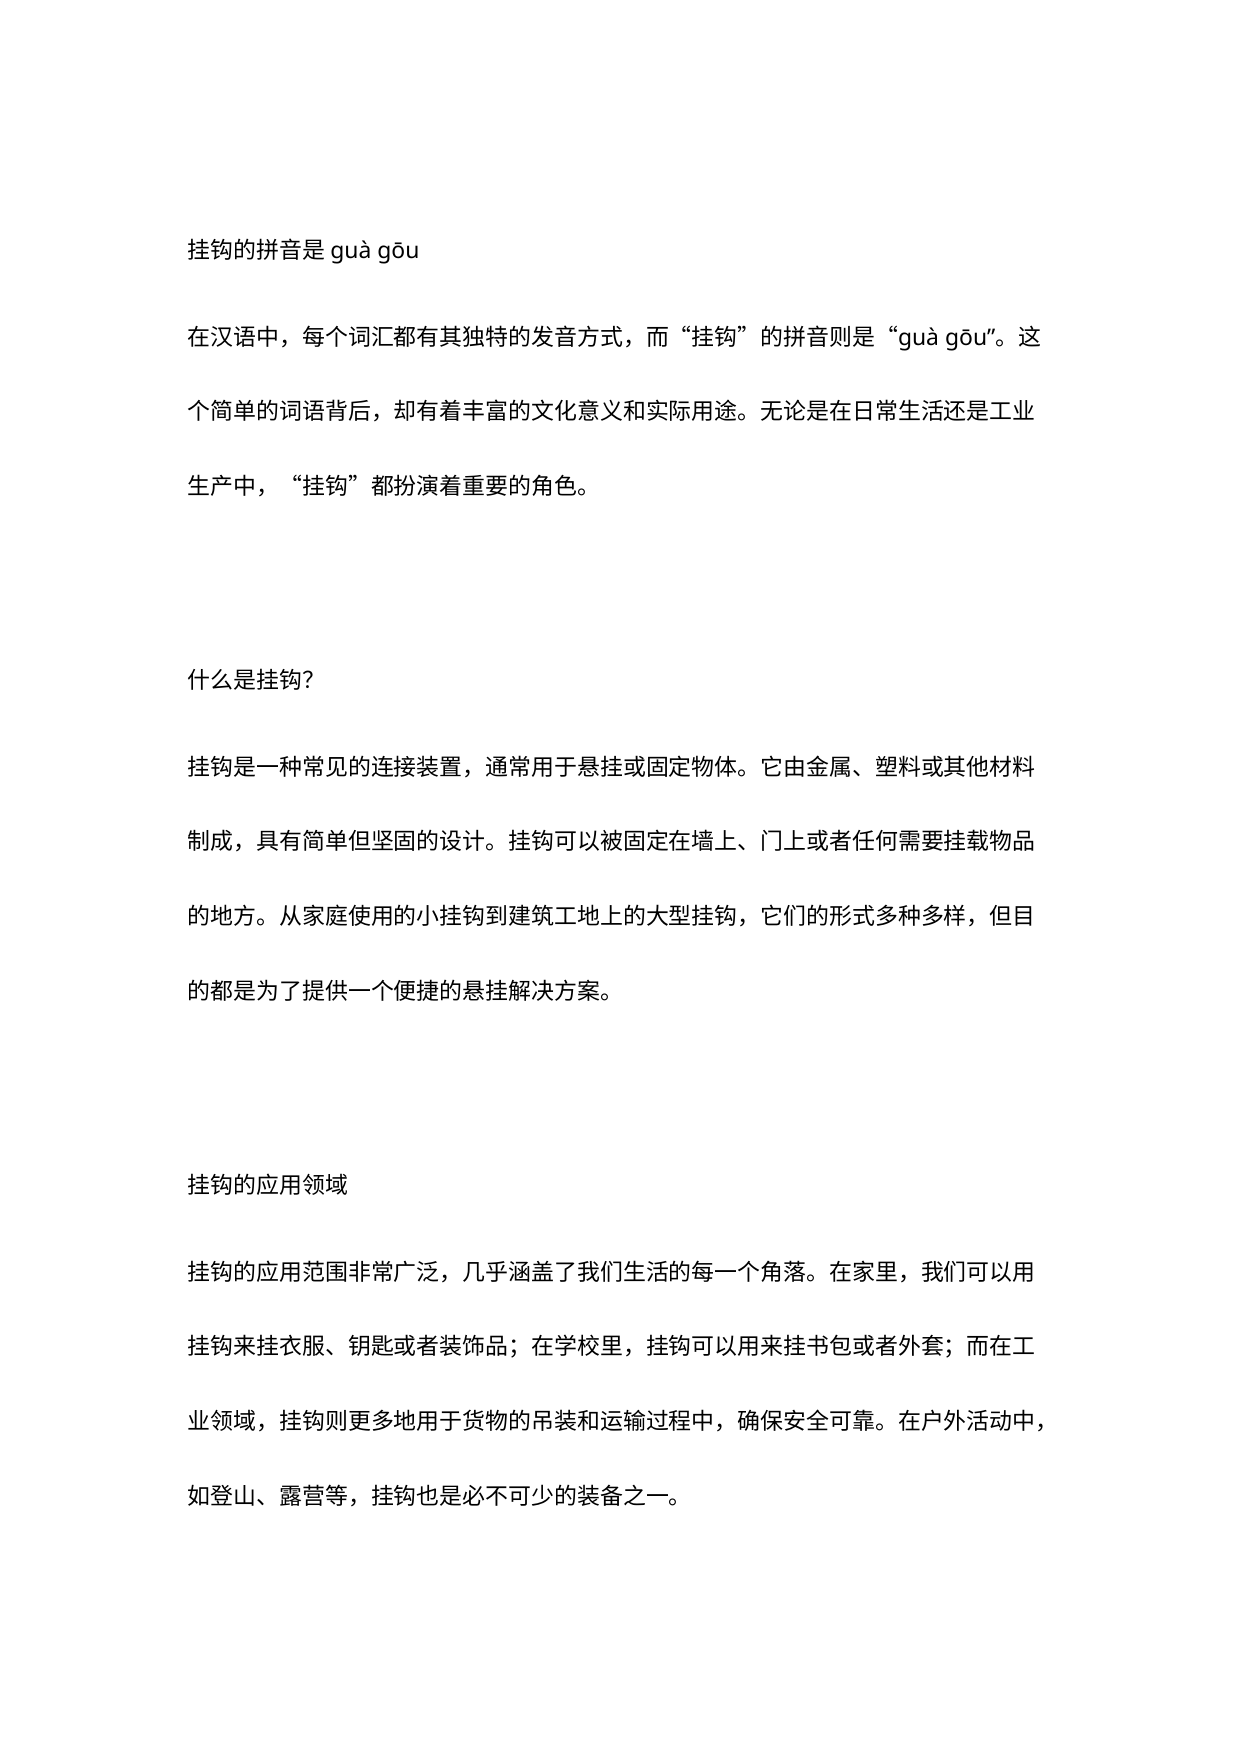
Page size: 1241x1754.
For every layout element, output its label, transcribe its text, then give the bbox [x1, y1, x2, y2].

text 挂钩的应用范围非常广泛，几乎涵盖了我们生活的每一个角落。在家里，我们可以用挂钩来挂衣服、钥匙或者装饰品；在学校里，挂钩可以用来挂书包或者外套；而在工业领域，挂钩则更多地用于货物的吊装和运输过程中，确保安全可靠。在户外活动中，如登山、露营等，挂钩也是必不可少的装备之一。 [187, 1238, 1053, 1527]
text 在汉语中，每个词汇都有其独特的发音方式，而“挂钩”的拼音则是“guà gōu”。这个简单的词语背后，却有着丰富的文化意义和实际用途。无论是在日常生活还是工业生产中，“挂钩”都扮演着重要的角色。 [187, 302, 1053, 517]
text 挂钩的拼音是 guà gōu [187, 216, 1053, 281]
text 什么是挂钩？ [187, 646, 1053, 711]
text 挂钩是一种常见的连接装置，通常用于悬挂或固定物体。它由金属、塑料或其他材料制成，具有简单但坚固的设计。挂钩可以被固定在墙上、门上或者任何需要挂载物品的地方。从家庭使用的小挂钩到建筑工地上的大型挂钩，它们的形式多种多样，但目的都是为了提供一个便捷的悬挂解决方案。 [187, 733, 1053, 1022]
text 挂钩的应用领域 [187, 1151, 1053, 1216]
